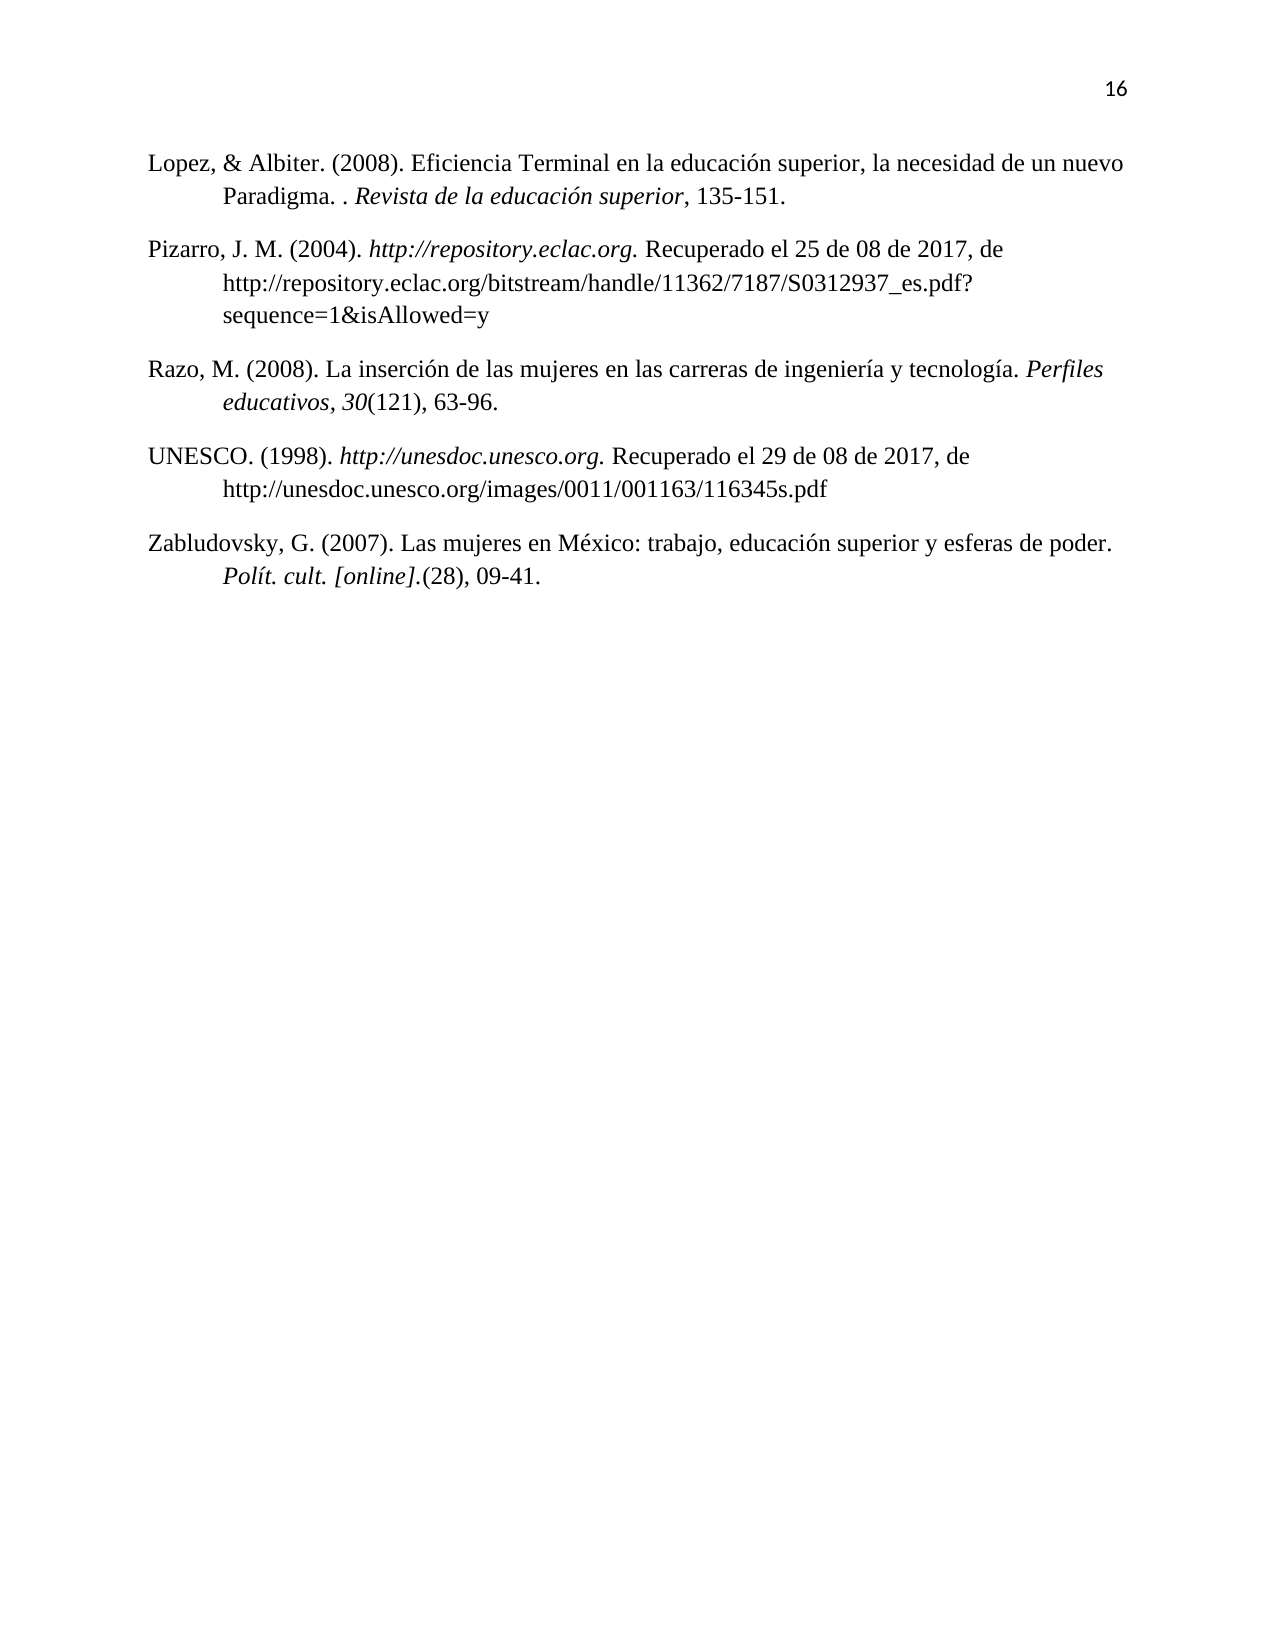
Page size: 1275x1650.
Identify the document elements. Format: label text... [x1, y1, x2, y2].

text UNESCO. (1998). http://unesdoc.unesco.org. Recuperado el 29 de 08 de 2017, de http://unesdoc.unesco.org/images/0011/001163/116345s.pdf [148, 441, 1127, 503]
text Zabludovsky, G. (2007). Las mujeres en México: trabajo, educación superior y esferas de poder. Polít. cult. [online].(28), 09-41. [148, 528, 1127, 590]
text Lopez, & Albiter. (2008). Eficiencia Terminal en la educación superior, la necesidad de un nuevo Paradigma. . Revista de la educación superior, 135-151. [148, 148, 1127, 209]
text Razo, M. (2008). La inserción de las mujeres en las carreras de ingeniería y tecnología. Perfiles educativos, 30(121), 63-96. [148, 354, 1127, 416]
text Pizarro, J. M. (2004). http://repository.eclac.org. Recuperado el 25 de 08 de 2017, de http://repository.eclac.org/bitstream/handle/11362/7187/S0312937_es.pdf?sequence=1&isAllowed=y [148, 234, 1127, 329]
